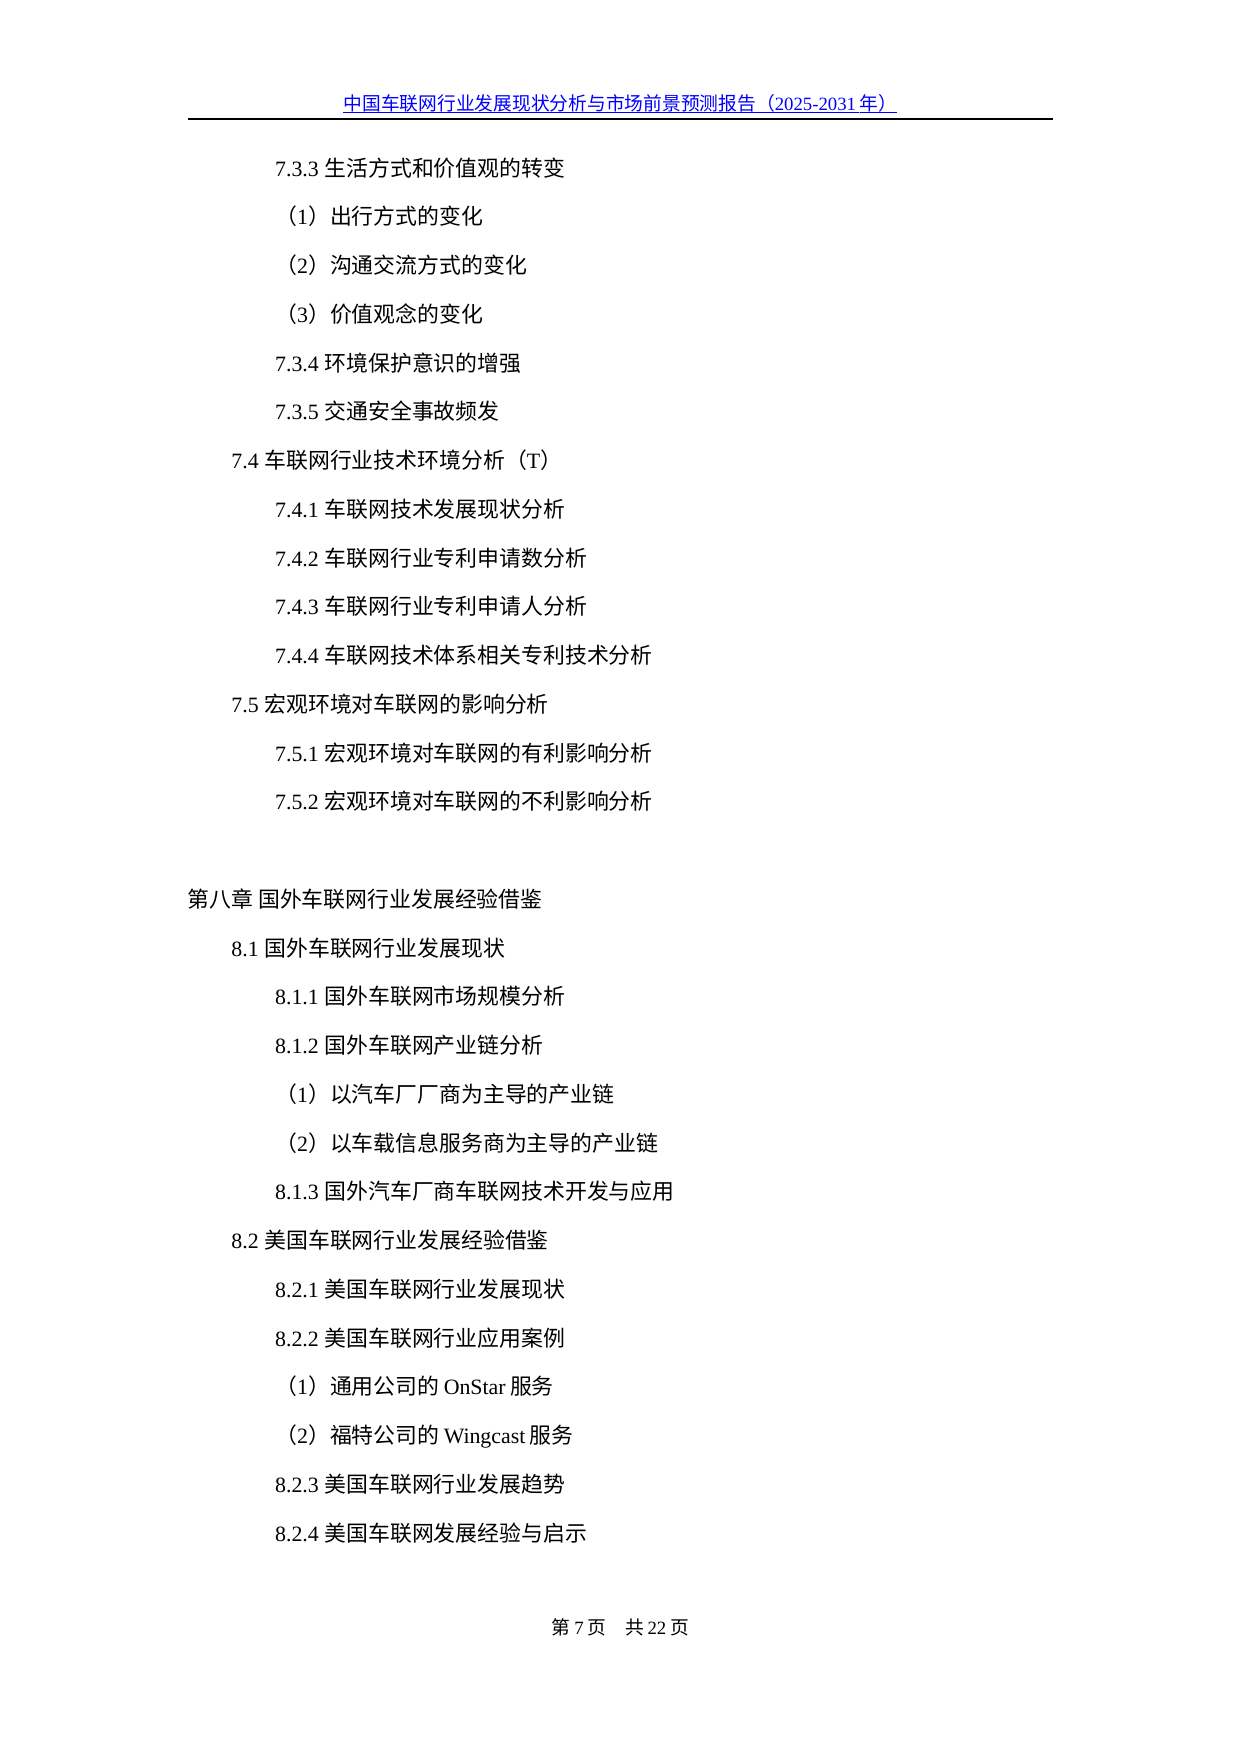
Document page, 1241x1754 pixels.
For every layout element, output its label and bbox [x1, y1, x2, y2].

text [187, 150, 1053, 1548]
